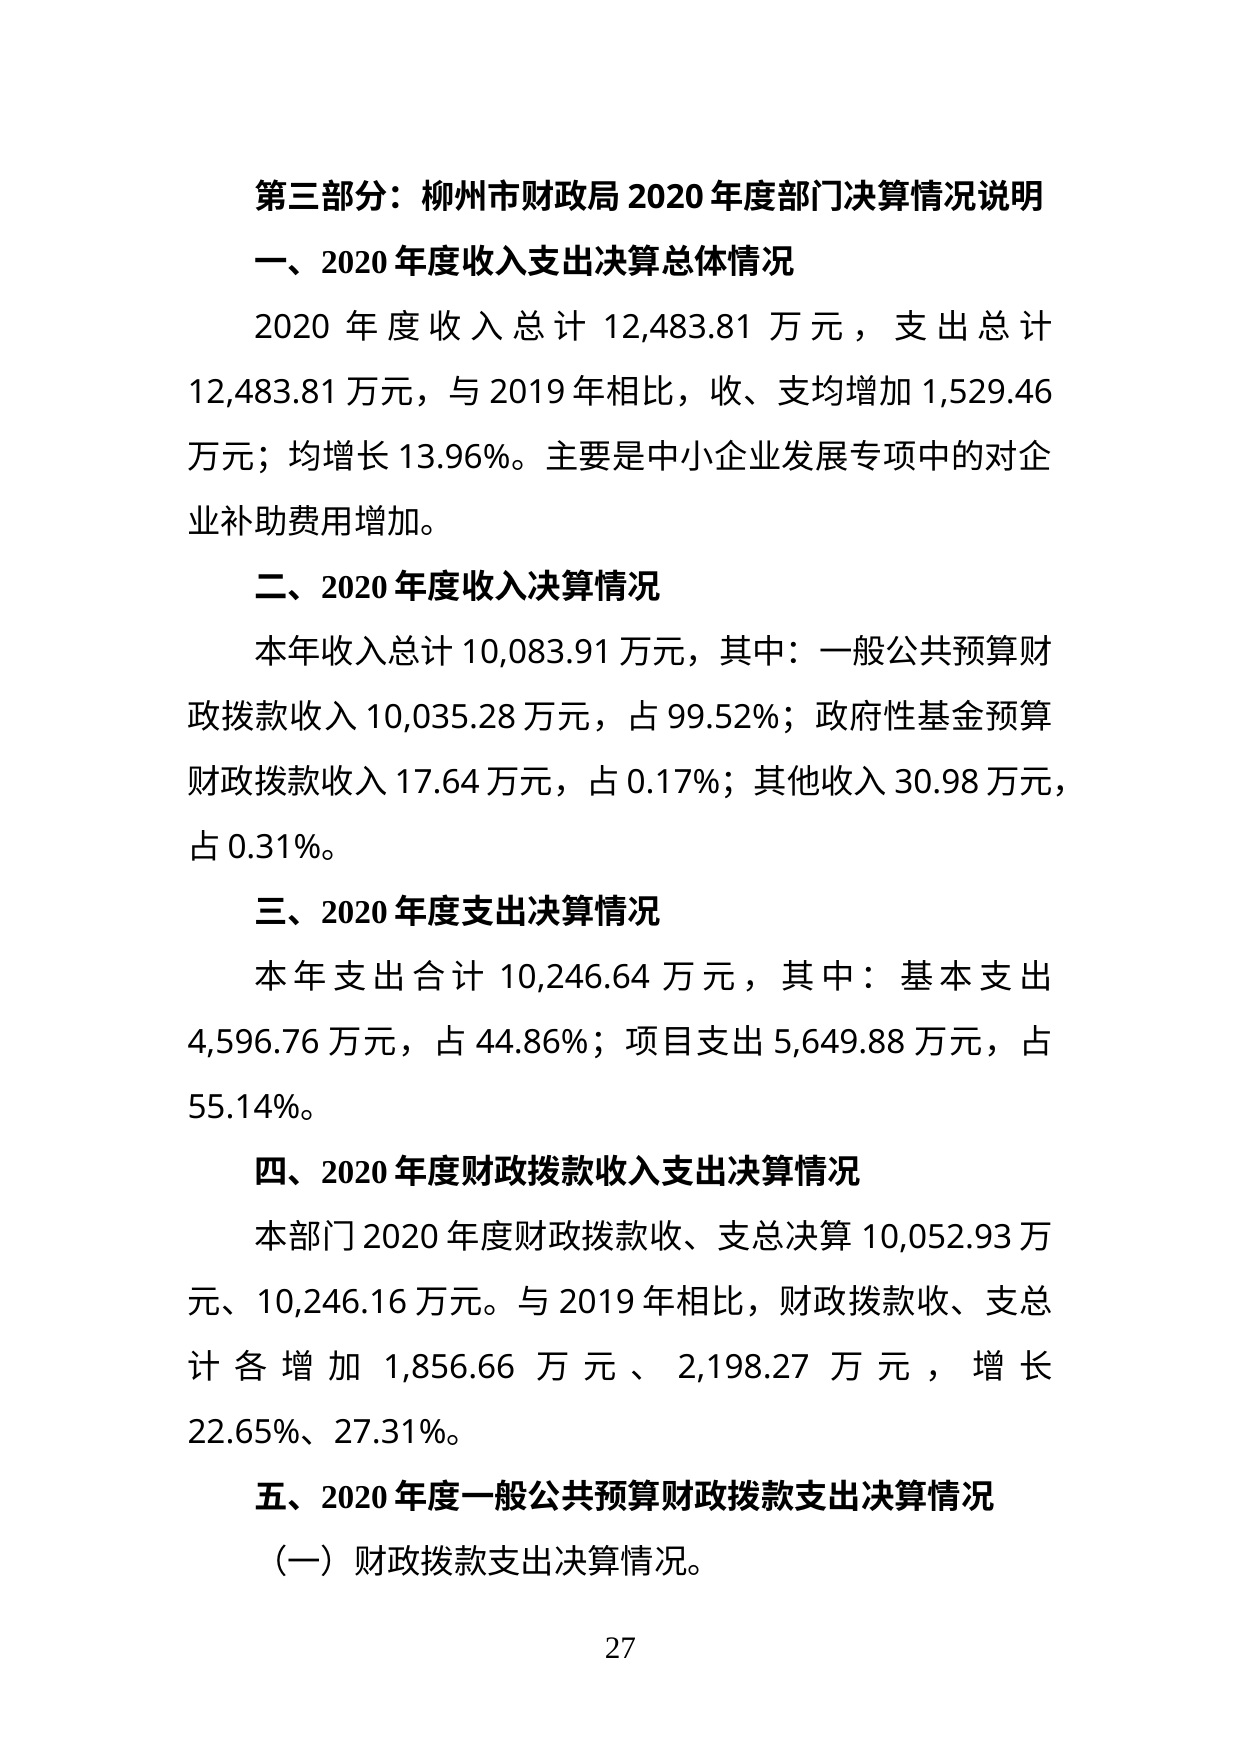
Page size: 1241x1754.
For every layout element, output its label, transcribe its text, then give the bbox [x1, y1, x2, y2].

text 2020年度收入总计12,483.81万元，支出总计12,483.81万元，与2019年相比，收、支均增加1,529.46万元；均增长13.96%。主要是中小企业发展专项中的对企业补助费用增加。 [187, 292, 1053, 552]
text 本部门2020年度财政拨款收、支总决算10,052.93万元、10,246.16万元。与2019年相比，财政拨款收、支总计各增加1,856.66万元、2,198.27万元，增长22.65%、27.31%。 [187, 1202, 1053, 1462]
text （一）财政拨款支出决算情况。 [187, 1527, 1053, 1592]
text 三、2020年度支出决算情况 [187, 877, 1053, 942]
text 本年收入总计10,083.91万元，其中：一般公共预算财政拨款收入10,035.28万元，占99.52%；政府性基金预算财政拨款收入17.64万元，占0.17%；其他收入30.98万元，占0.31%。 [187, 617, 1053, 877]
text 二、2020年度收入决算情况 [187, 552, 1053, 617]
text 四、2020年度财政拨款收入支出决算情况 [187, 1137, 1053, 1202]
text 第三部分：柳州市财政局2020年度部门决算情况说明 [187, 162, 1053, 227]
text 本年支出合计10,246.64万元，其中：基本支出4,596.76万元，占44.86%；项目支出5,649.88万元，占55.14%。 [187, 942, 1053, 1137]
text 一、2020年度收入支出决算总体情况 [187, 227, 1053, 292]
text 五、2020年度一般公共预算财政拨款支出决算情况 [187, 1462, 1053, 1527]
